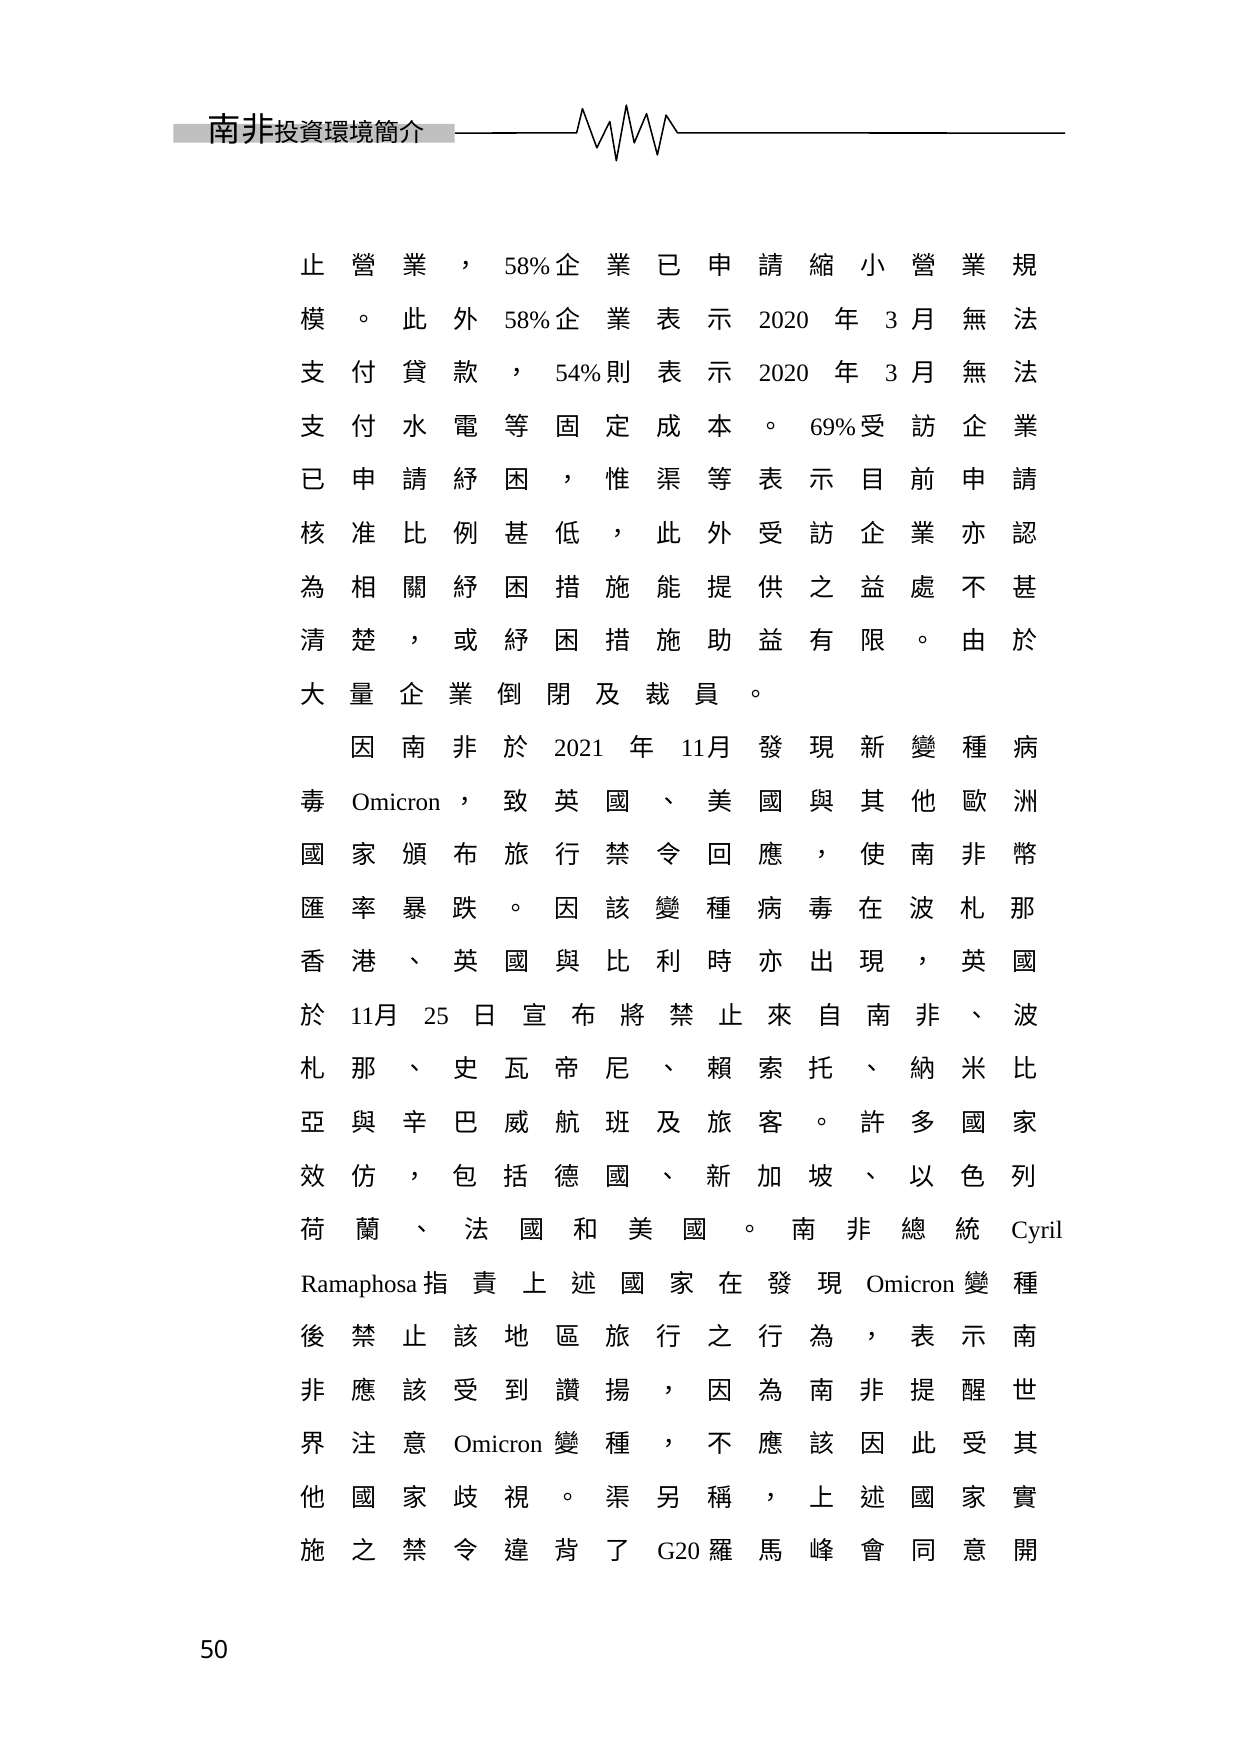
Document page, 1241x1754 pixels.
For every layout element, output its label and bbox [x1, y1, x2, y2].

text [276, 719, 1063, 1576]
text [276, 237, 1063, 719]
